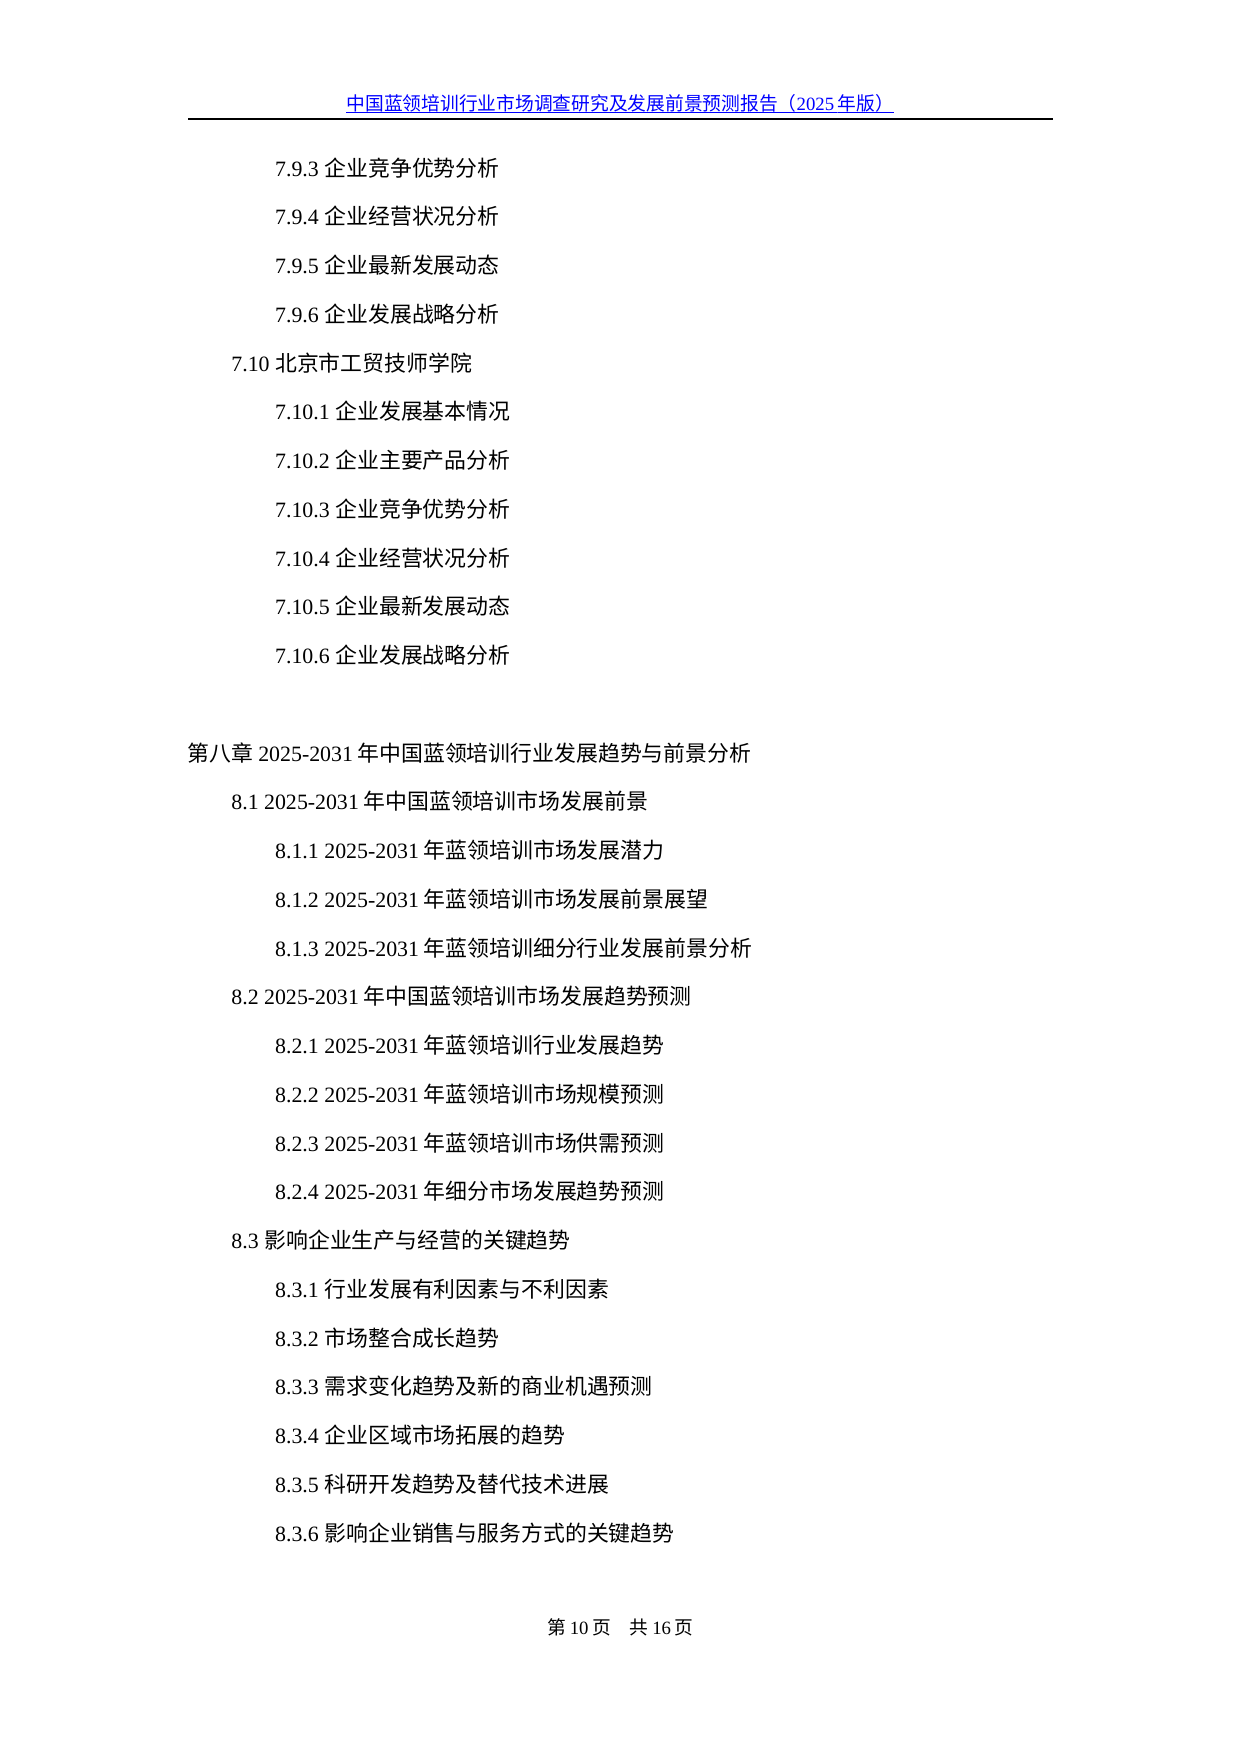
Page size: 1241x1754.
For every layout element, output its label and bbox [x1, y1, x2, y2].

text [187, 150, 1053, 1548]
